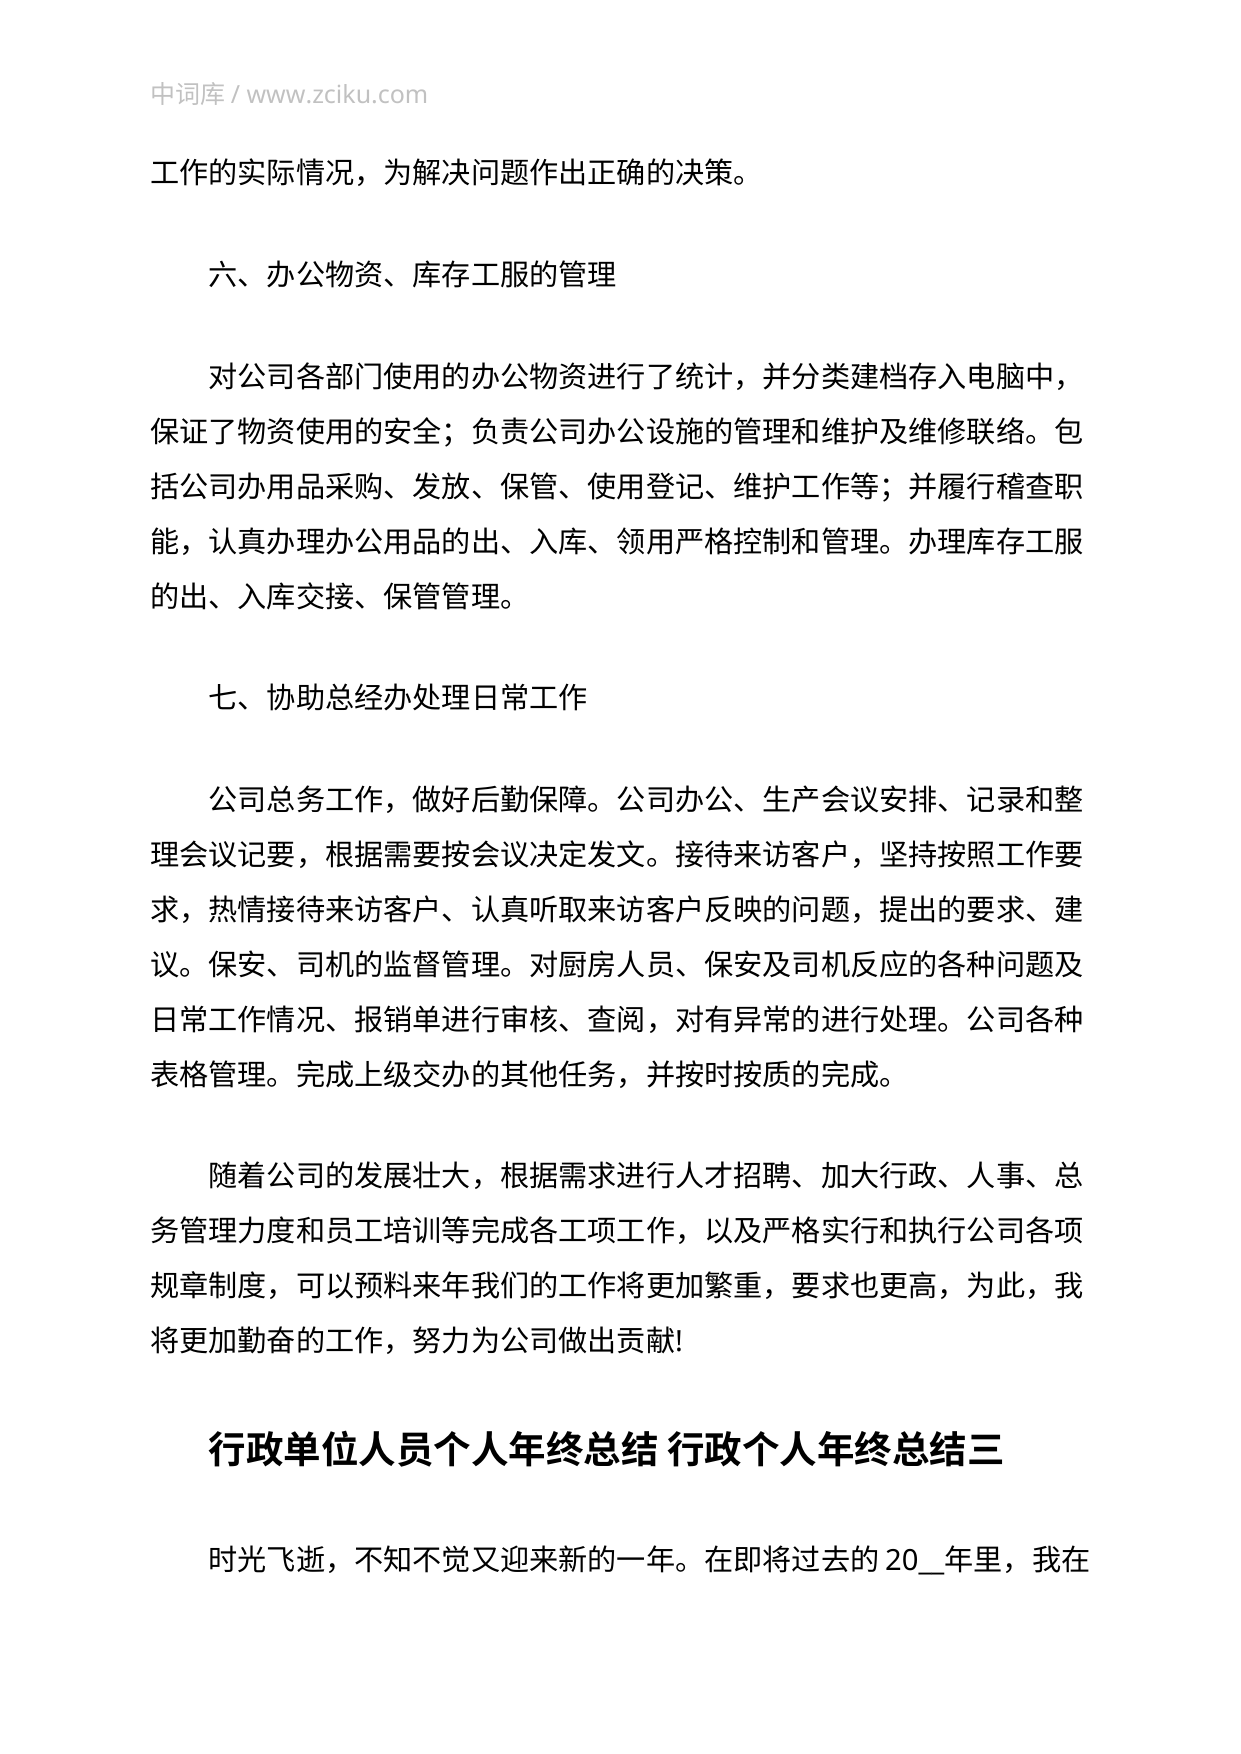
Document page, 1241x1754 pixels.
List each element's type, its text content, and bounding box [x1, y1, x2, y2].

text 对公司各部门使用的办公物资进行了统计，并分类建档存入电脑中，保证了物资使用的安全；负责公司办公设施的管理和维护及维修联络。包括公司办用品采购、发放、保管、使用登记、维护工作等；并履行稽查职能，认真办理办公用品的出、入库、领用严格控制和管理。办理库存工服的出、入库交接、保管管理。 [150, 353, 1090, 615]
text 公司总务工作，做好后勤保障。公司办公、生产会议安排、记录和整理会议记要，根据需要按会议决定发文。接待来访客户，坚持按照工作要求，热情接待来访客户、认真听取来访客户反映的问题，提出的要求、建议。保安、司机的监督管理。对厨房人员、保安及司机反应的各种问题及日常工作情况、报销单进行审核、查阅，对有异常的进行处理。公司各种表格管理。完成上级交办的其他任务，并按时按质的完成。 [150, 777, 1090, 1093]
text 六、办公物资、库存工服的管理 [150, 252, 1090, 294]
text 七、协助总经办处理日常工作 [150, 675, 1090, 717]
text 行政单位人员个人年终总结 行政个人年终总结三 [150, 1419, 1090, 1474]
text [150, 150, 1090, 192]
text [150, 1537, 1090, 1579]
text 随着公司的发展壮大，根据需求进行人才招聘、加大行政、人事、总务管理力度和员工培训等完成各工项工作，以及严格实行和执行公司各项规章制度，可以预料来年我们的工作将更加繁重，要求也更高，为此，我将更加勤奋的工作，努力为公司做出贡献! [150, 1153, 1090, 1360]
